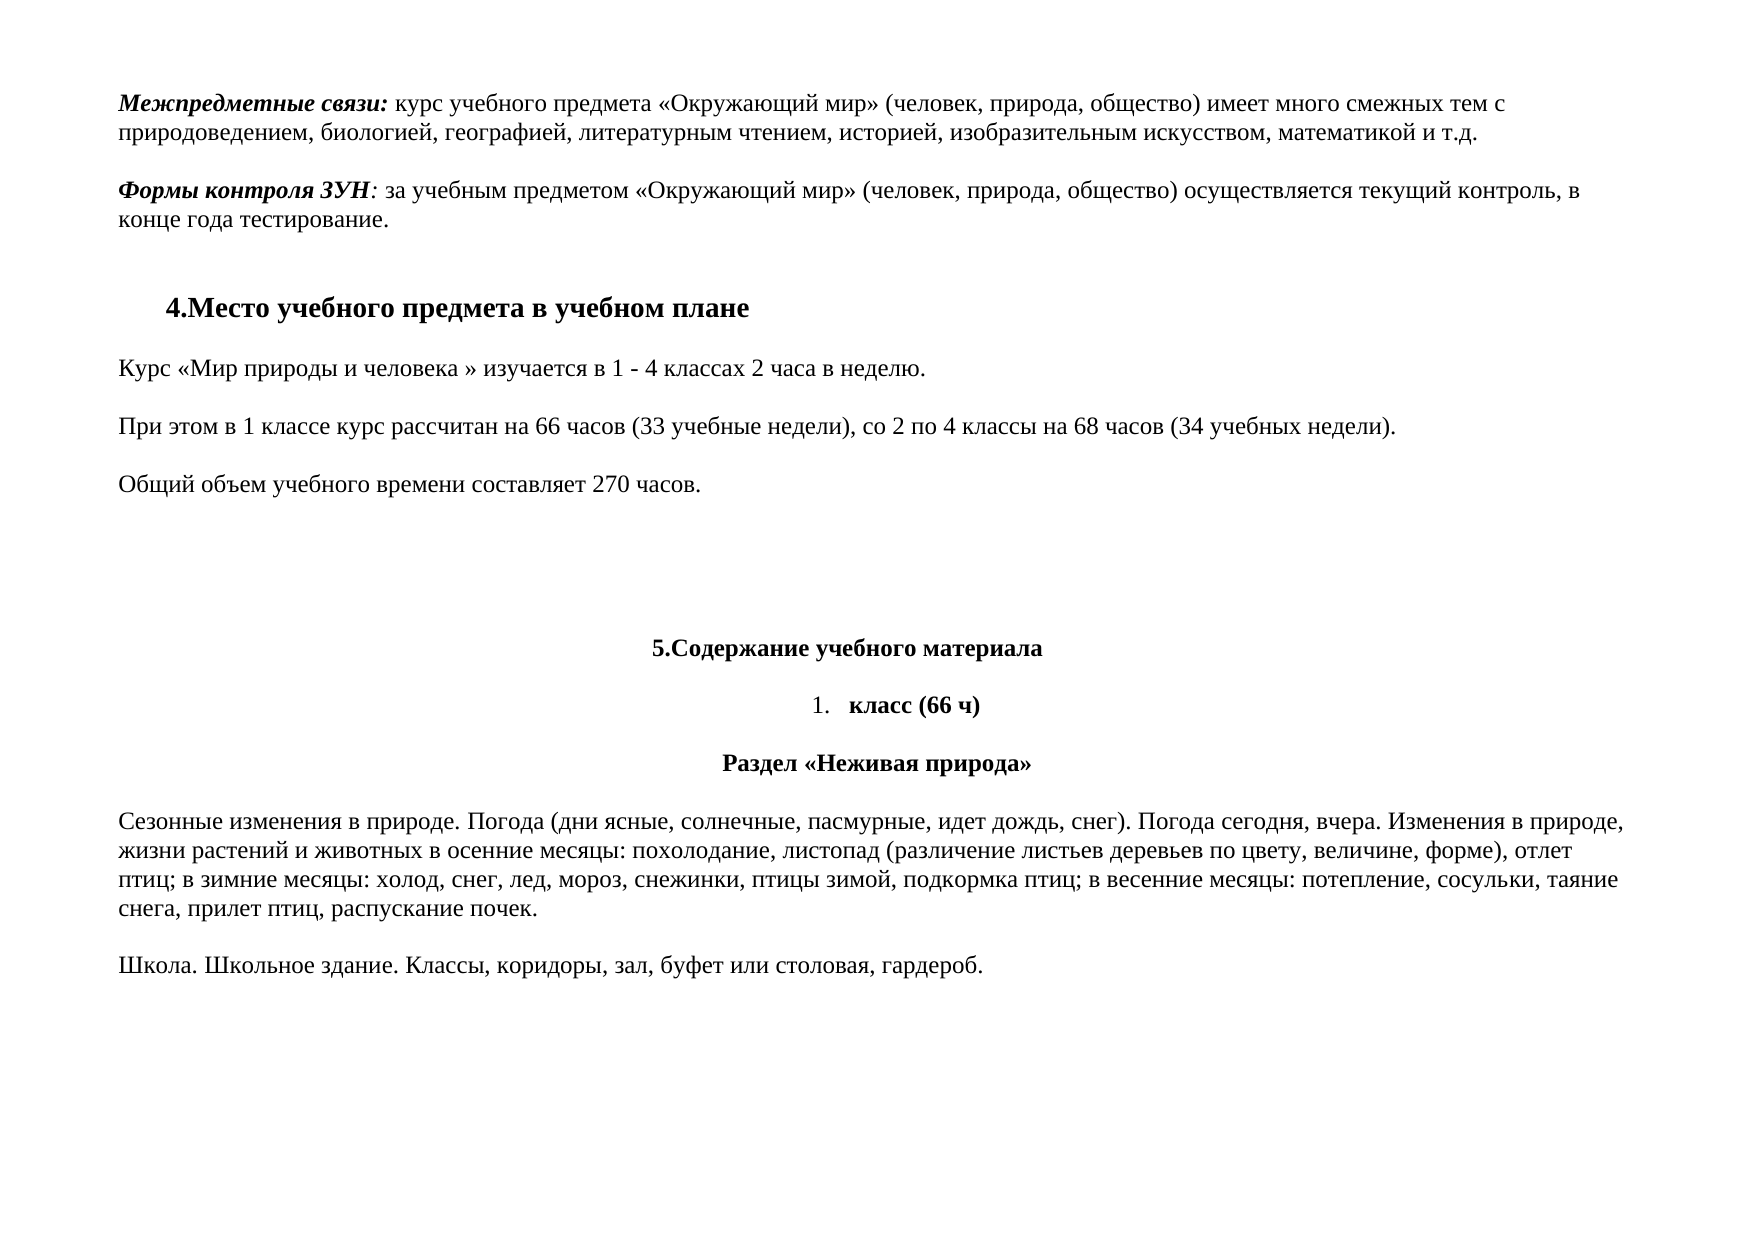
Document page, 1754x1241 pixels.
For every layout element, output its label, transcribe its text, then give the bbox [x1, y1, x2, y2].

text Сезонные изменения в природе. Погода (дни ясные, солнечные, пасмурные, идет дождь, снег). Погода сегодня, вчера. Изменения в природе, жизни растений и животных в осенние месяцы: похолодание, листопад (различение листьев деревьев по цвету, величине, форме), отлет птиц; в зимние месяцы: холод, снег, лед, мороз, снежинки, птицы зимой, подкормка птиц; в весенние месяцы: потепление, сосульки, таяние снега, прилет птиц, распускание почек. [118, 806, 1636, 921]
text Раздел «Неживая природа» [118, 748, 1636, 777]
text Школа. Школьное здание. Классы, коридоры, зал, буфет или столовая, гардероб. [118, 951, 1636, 979]
text Формы контроля ЗУН: за учебным предметом «Окружающий мир» (человек, природа, общество) осуществляется текущий контроль, в конце года тестирование. [118, 175, 1636, 233]
text Общий объем учебного времени составляет 270 часов. [118, 469, 1636, 498]
list класс (66 ч) [156, 691, 1636, 719]
text Межпредметные связи: курс учебного предмета «Окружающий мир» (человек, природа, общество) имеет много смежных тем с природоведением, биологией, географией, литературным чтением, историей, изобразительным искусством, математикой и т.д. [118, 88, 1636, 146]
list 4.Место учебного предмета в учебном плане [166, 291, 1636, 324]
text Курс «Мир природы и человека » изучается в 1 - 4 классах 2 часа в неделю. [118, 353, 1636, 382]
text 5.Содержание учебного материала [59, 633, 1636, 661]
text При этом в 1 классе курс рассчитан на 66 часов (33 учебные недели), со 2 по 4 классы на 68 часов (34 учебных недели). [118, 411, 1636, 440]
